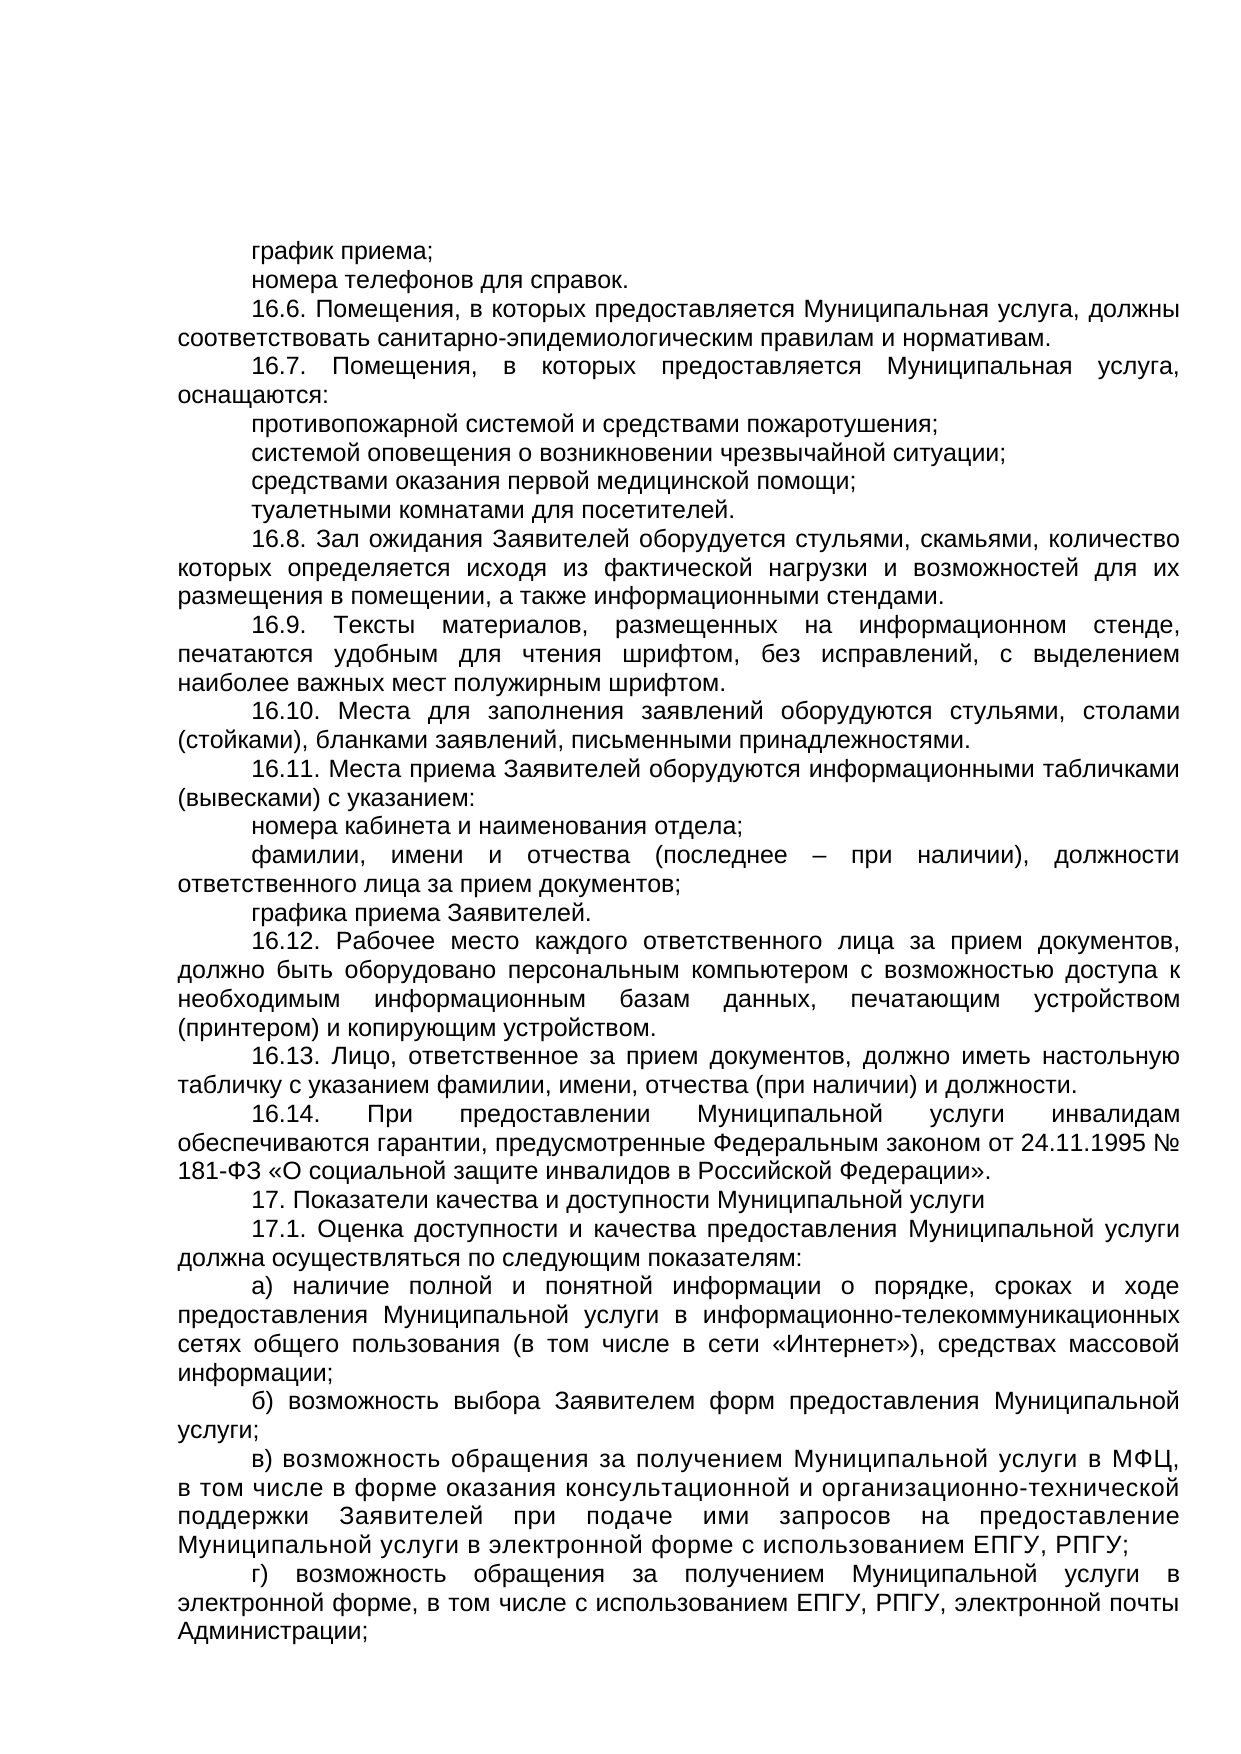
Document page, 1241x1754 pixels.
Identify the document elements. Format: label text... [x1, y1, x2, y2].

text графика приема Заявителей. [177, 897, 1181, 926]
text а) наличие полной и понятной информации о порядке, сроках и ходе предоставления Муниципальной услуги в информационно-телекоммуникационных сетях общего пользования (в том числе в сети «Интернет»), средствах массовой информации; [177, 1271, 1181, 1386]
text б) возможность выбора Заявителем форм предоставления Муниципальной услуги; [177, 1386, 1181, 1444]
text г) возможность обращения за получением Муниципальной услуги в электронной форме, в том числе с использованием ЕПГУ, РПГУ, электронной почты Администрации; [177, 1559, 1181, 1645]
text 16.11. Места приема Заявителей оборудуются информационными табличками (вывесками) с указанием: [177, 754, 1181, 811]
text 16.10. Места для заполнения заявлений оборудуются стульями, столами (стойками), бланками заявлений, письменными принадлежностями. [177, 696, 1181, 754]
text 16.6. Помещения, в которых предоставляется Муниципальная услуга, должны соответствовать санитарно-эпидемиологическим правилам и нормативам. [177, 294, 1181, 351]
text 16.14. При предоставлении Муниципальной услуги инвалидам обеспечиваются гарантии, предусмотренные Федеральным законом от 24.11.1995 № 181-ФЗ «О социальной защите инвалидов в Российской Федерации». [177, 1099, 1181, 1185]
text 17.1. Оценка доступности и качества предоставления Муниципальной услуги должна осуществляться по следующим показателям: [177, 1214, 1181, 1271]
text системой оповещения о возникновении чрезвычайной ситуации; [177, 437, 1181, 466]
text 16.9. Тексты материалов, размещенных на информационном стенде, печатаются удобным для чтения шрифтом, без исправлений, с выделением наиболее важных мест полужирным шрифтом. [177, 610, 1181, 696]
text номера телефонов для справок. [177, 265, 1181, 294]
text график приема; [177, 236, 1181, 265]
text 16.7. Помещения, в которых предоставляется Муниципальная услуга, оснащаются: [177, 351, 1181, 409]
text в) возможность обращения за получением Муниципальной услуги в МФЦ, в том числе в форме оказания консультационной и организационно-технической поддержки Заявителей при подаче ими запросов на предоставление Муниципальной услуги в электронной форме с использованием ЕПГУ, РПГУ; [177, 1444, 1181, 1559]
text 16.12. Рабочее место каждого ответственного лица за прием документов, должно быть оборудовано персональным компьютером с возможностью доступа к необходимым информационным базам данных, печатающим устройством (принтером) и копирующим устройством. [177, 926, 1181, 1041]
text противопожарной системой и средствами пожаротушения; [177, 409, 1181, 437]
text средствами оказания первой медицинской помощи; [177, 466, 1181, 495]
text номера кабинета и наименования отдела; [177, 811, 1181, 840]
text 17. Показатели качества и доступности Муниципальной услуги [177, 1185, 1181, 1214]
text фамилии, имени и отчества (последнее – при наличии), должности ответственного лица за прием документов; [177, 840, 1181, 897]
text туалетными комнатами для посетителей. [177, 495, 1181, 524]
text 16.13. Лицо, ответственное за прием документов, должно иметь настольную табличку с указанием фамилии, имени, отчества (при наличии) и должности. [177, 1041, 1181, 1099]
text 16.8. Зал ожидания Заявителей оборудуется стульями, скамьями, количество которых определяется исходя из фактической нагрузки и возможностей для их размещения в помещении, а также информационными стендами. [177, 524, 1181, 610]
